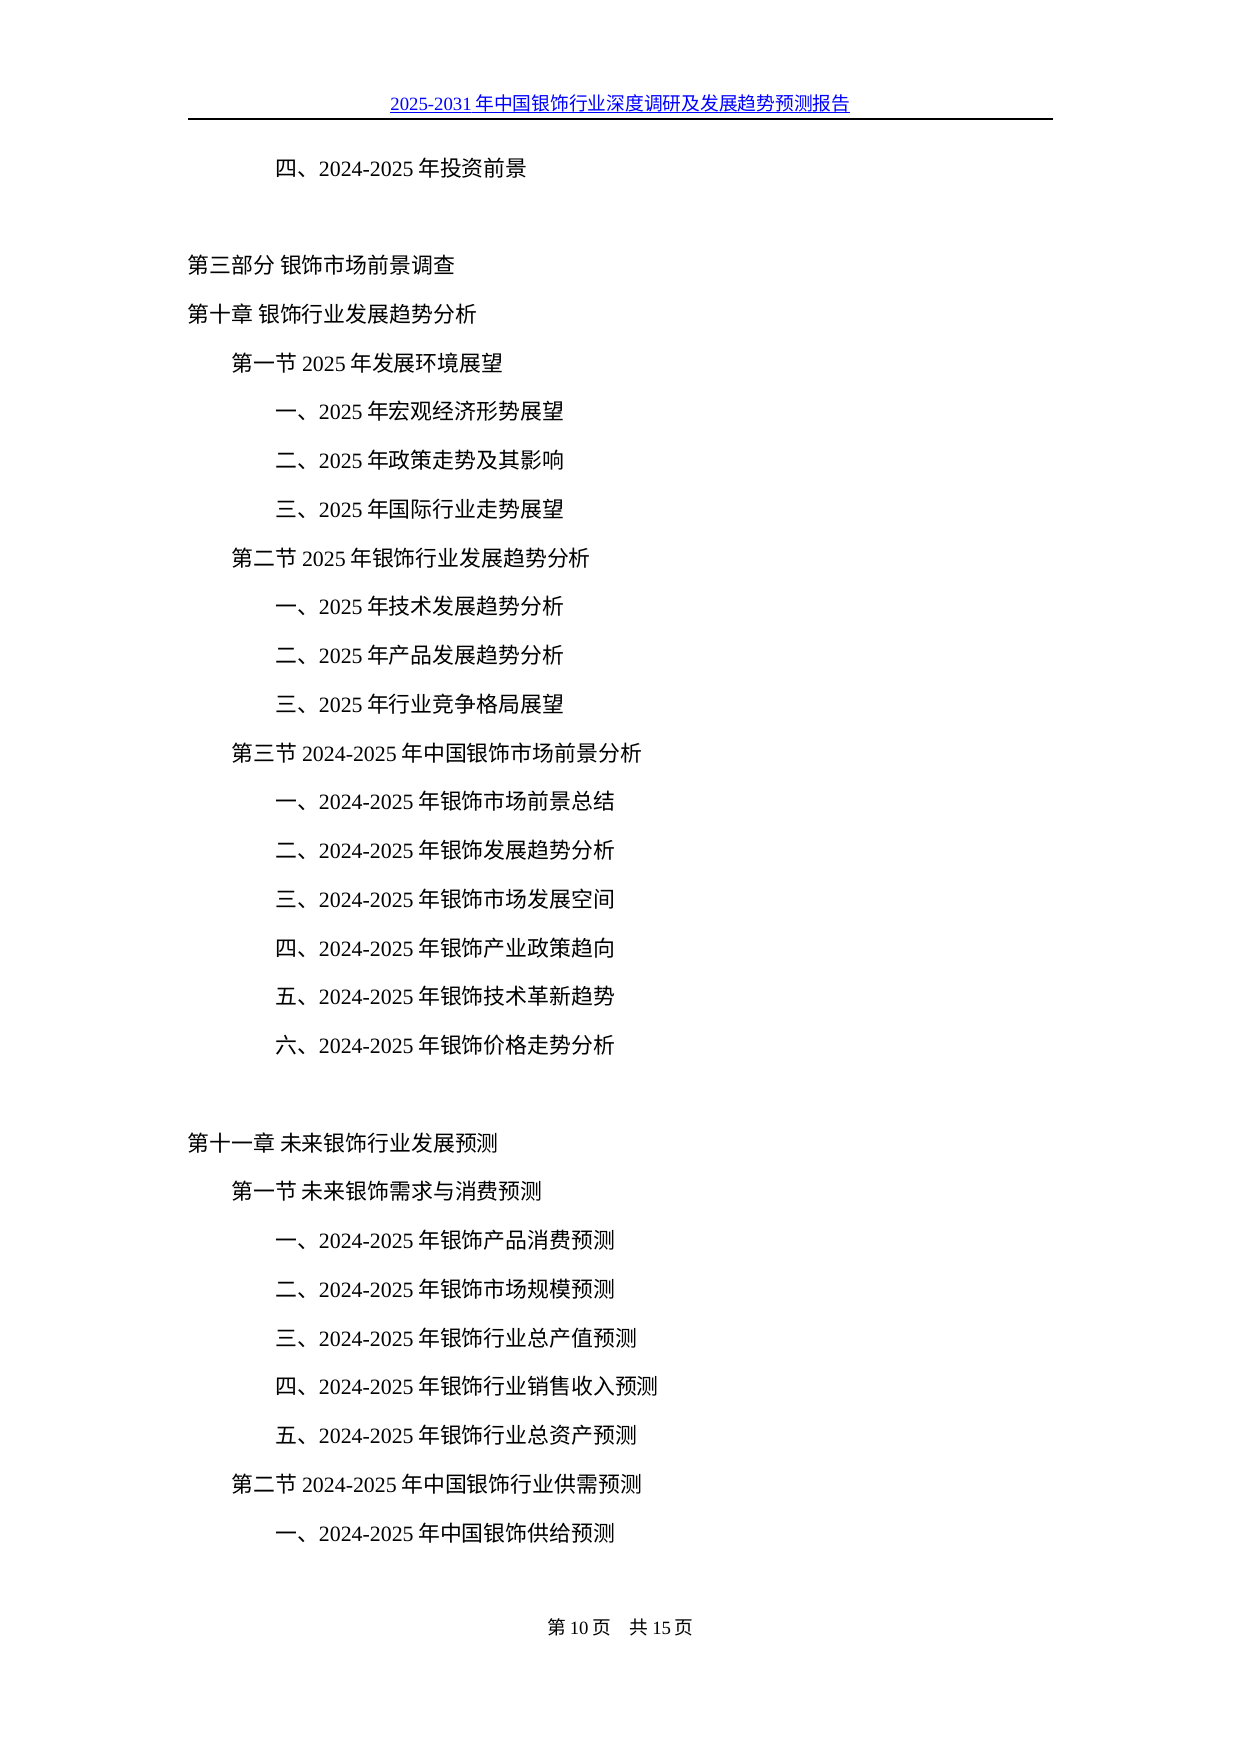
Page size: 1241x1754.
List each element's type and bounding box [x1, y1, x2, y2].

text [187, 150, 1053, 1548]
